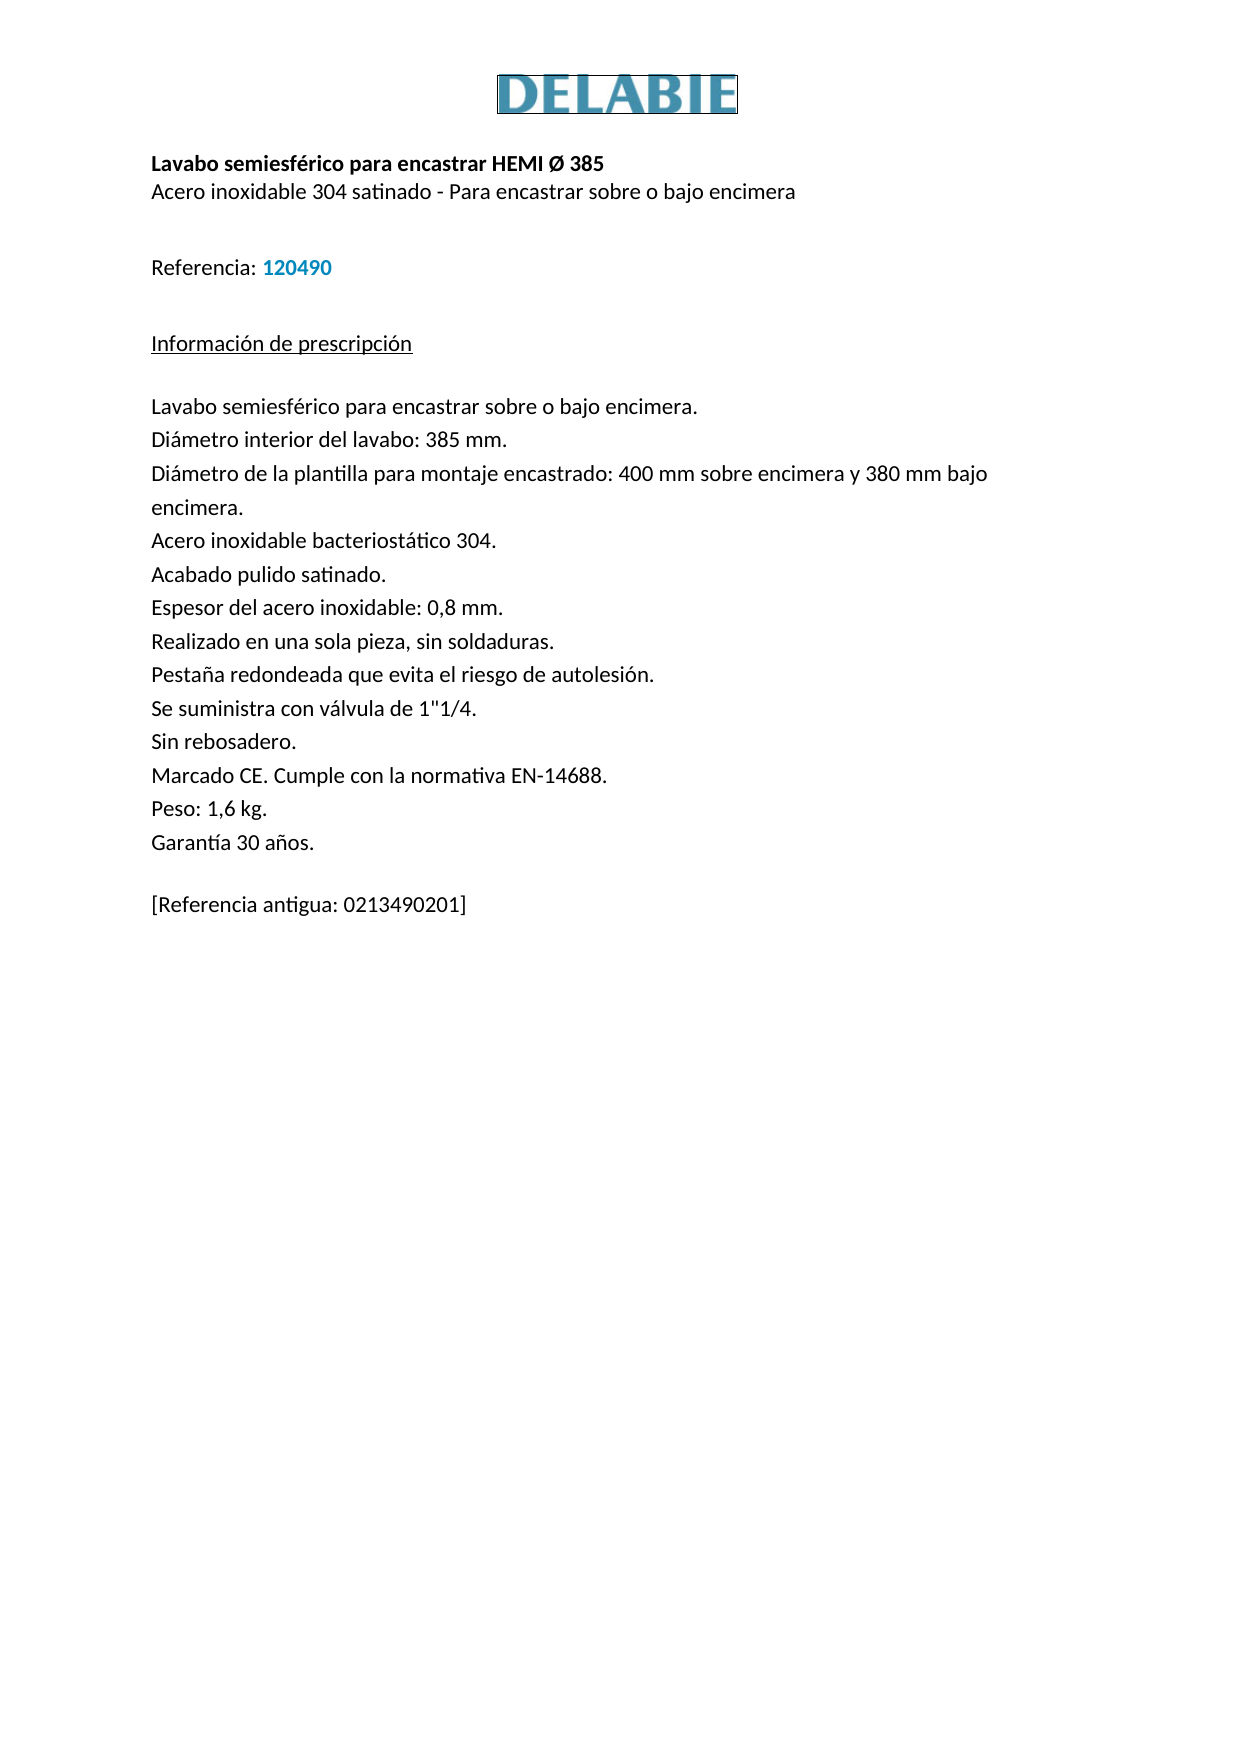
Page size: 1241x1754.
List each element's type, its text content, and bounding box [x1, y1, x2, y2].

text [Referencia antigua: 0213490201] [151, 890, 1084, 918]
text Acabado pulido satinado. [151, 560, 1084, 588]
text Marcado CE. Cumple con la normativa EN-14688. [151, 761, 1084, 789]
text Garantía 30 años. [151, 828, 1084, 856]
text Pestaña redondeada que evita el riesgo de autolesión. [151, 660, 1084, 688]
text Diámetro de la plantilla para montaje encastrado: 400 mm sobre encimera y 380 mm bajo encimera. [151, 459, 1084, 521]
picture [498, 76, 737, 113]
text Información de prescripción [151, 329, 1084, 357]
text Realizado en una sola pieza, sin soldaduras. [151, 627, 1084, 655]
text Se suministra con válvula de 1"1/4. [151, 694, 1084, 722]
text Referencia: 120490 [151, 253, 1084, 281]
text Lavabo semiesférico para encastrar HEMI Ø 385 [151, 149, 1084, 177]
text Espesor del acero inoxidable: 0,8 mm. [151, 593, 1084, 621]
text Peso: 1,6 kg. [151, 794, 1084, 822]
text Lavabo semiesférico para encastrar sobre o bajo encimera. [151, 392, 1084, 420]
text Sin rebosadero. [151, 727, 1084, 755]
text Acero inoxidable 304 satinado - Para encastrar sobre o bajo encimera [151, 177, 1084, 205]
text Acero inoxidable bacteriostático 304. [151, 526, 1084, 554]
text Diámetro interior del lavabo: 385 mm. [151, 426, 1084, 453]
